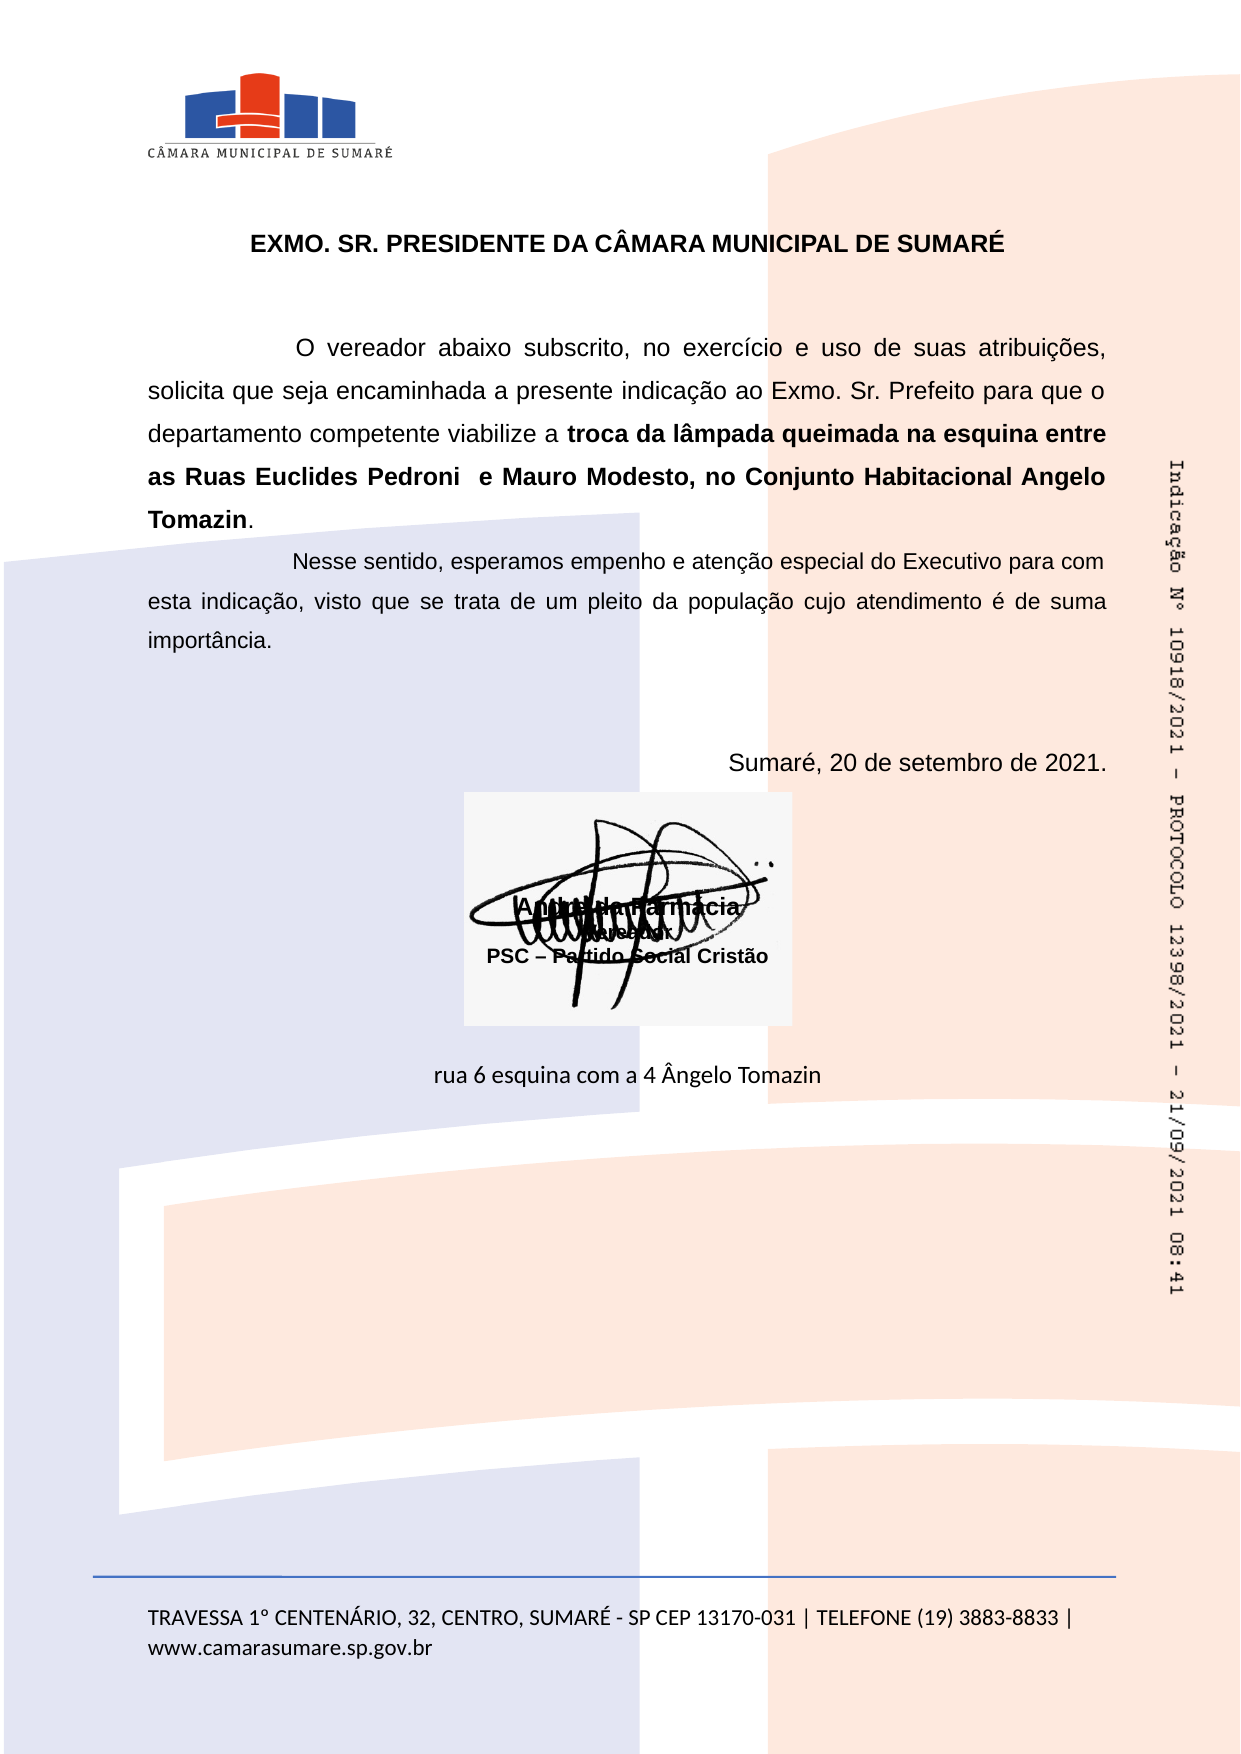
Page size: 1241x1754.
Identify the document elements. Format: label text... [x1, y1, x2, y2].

picture [1142, 455, 1205, 1299]
text Andre da Farmácia [148, 891, 1107, 920]
text Vereador [148, 920, 1107, 944]
picture [147, 73, 394, 160]
text EXMO. SR. PRESIDENTE DA CÂMARA MUNICIPAL DE SUMARÉ [148, 229, 1107, 258]
text O vereador abaixo subscrito, no exercício e uso de suas atribuições, solicita que seja encaminhada a presente indicação ao Exmo. Sr. Prefeito para que o departamento competente viabilize a troca da lâmpada queimada na esquina entre as Ruas Euclides Pedroni e Mauro Modesto, no Conjunto Habitacional Angelo Tomazin. [148, 332, 1107, 534]
picture [464, 968, 793, 1026]
text PSC – Partido Social Cristão [148, 944, 1107, 968]
text Nesse sentido, esperamos empenho e atenção especial do Executivo para com esta indicação, visto que se trata de um pleito da população cujo atendimento é de suma importância. [148, 548, 1107, 653]
text Sumaré, 20 de setembro de 2021. [148, 748, 1107, 776]
picture [464, 792, 793, 891]
text rua 6 esquina com a 4 Ângelo Tomazin [148, 1059, 1107, 1090]
